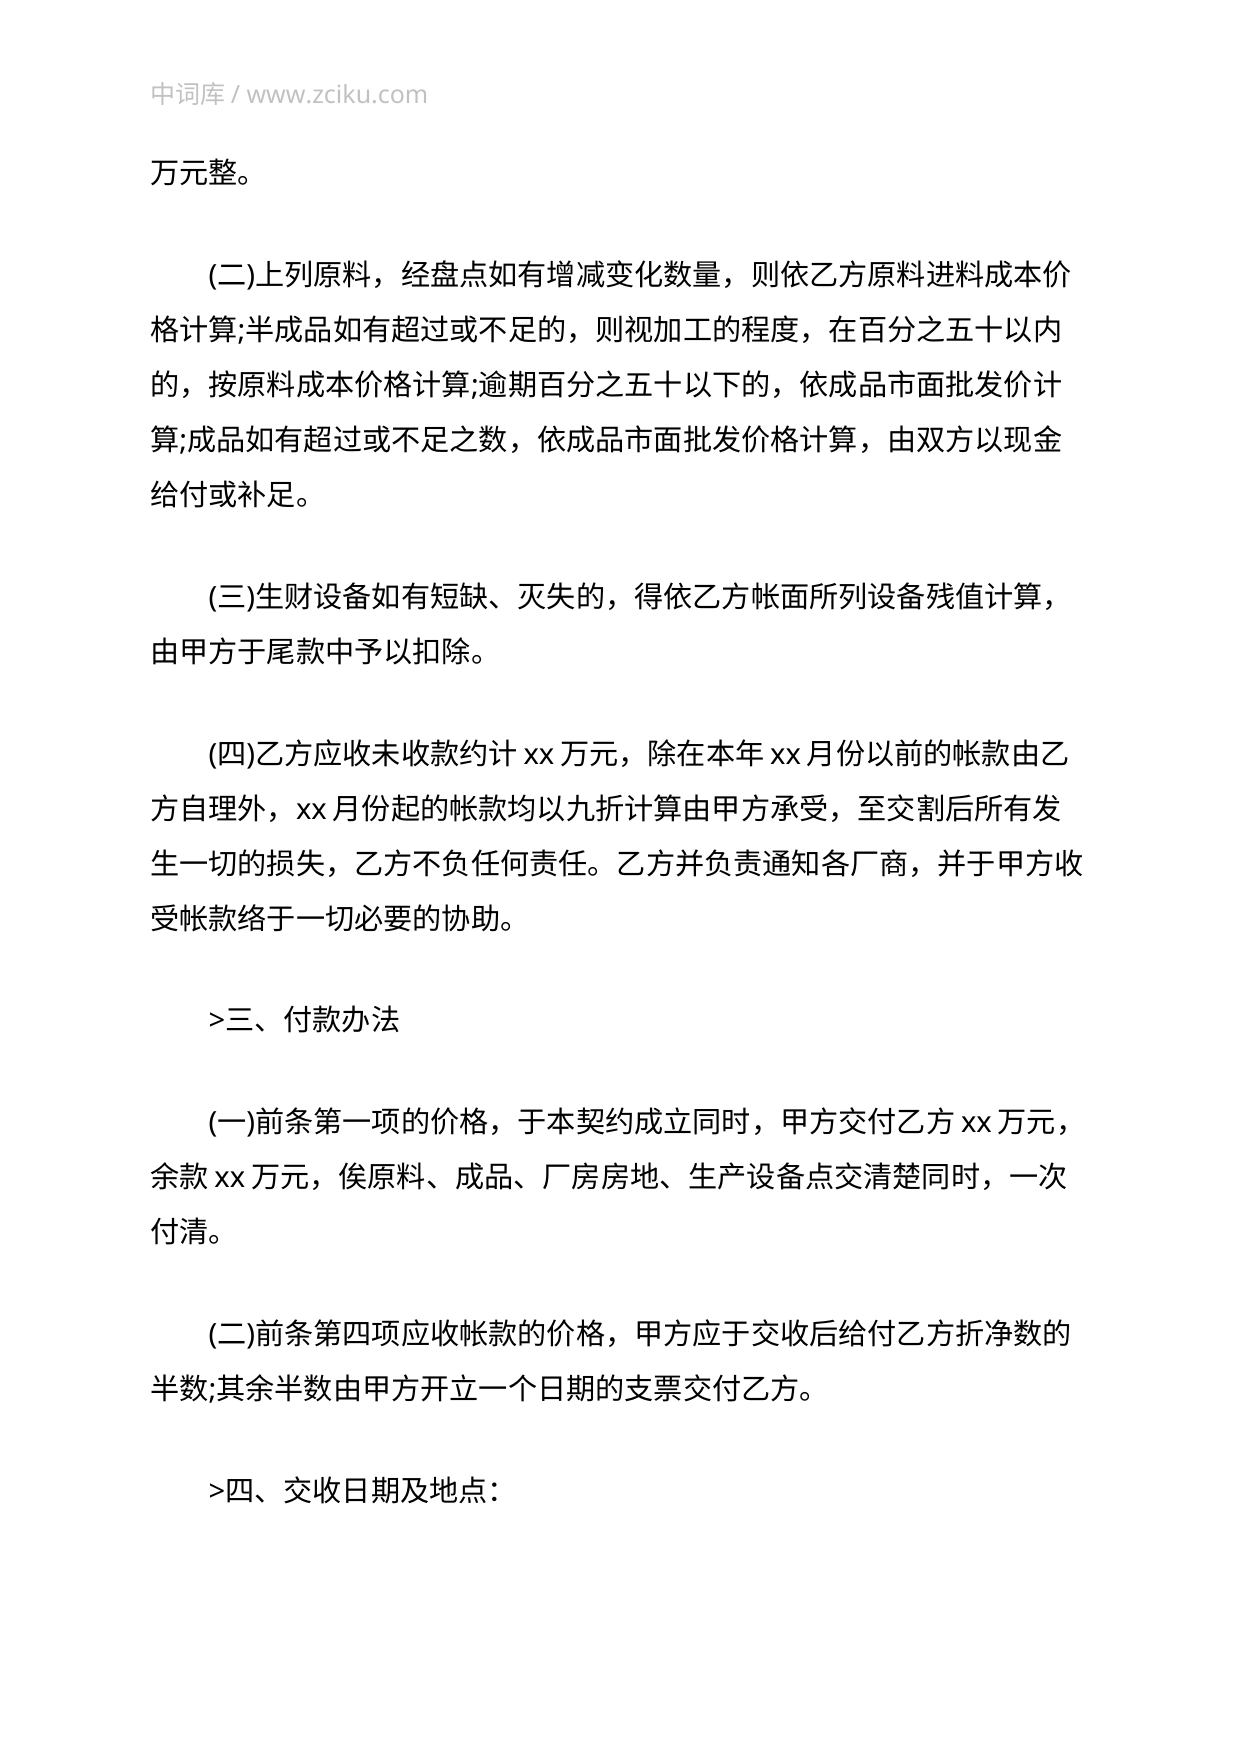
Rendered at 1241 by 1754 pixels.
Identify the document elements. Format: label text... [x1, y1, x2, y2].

text >四、交收日期及地点： [150, 1468, 1090, 1510]
text (二)上列原料，经盘点如有增减变化数量，则依乙方原料进料成本价格计算;半成品如有超过或不足的，则视加工的程度，在百分之五十以内的，按原料成本价格计算;逾期百分之五十以下的，依成品市面批发价计算;成品如有超过或不足之数，依成品市面批发价格计算，由双方以现金给付或补足。 [150, 252, 1090, 514]
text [150, 150, 1090, 192]
text (三)生财设备如有短缺、灭失的，得依乙方帐面所列设备残值计算，由甲方于尾款中予以扣除。 [150, 573, 1090, 671]
text (四)乙方应收未收款约计xx万元，除在本年xx月份以前的帐款由乙方自理外，xx月份起的帐款均以九折计算由甲方承受，至交割后所有发生一切的损失，乙方不负任何责任。乙方并负责通知各厂商，并于甲方收受帐款络于一切必要的协助。 [150, 730, 1090, 937]
text (一)前条第一项的价格，于本契约成立同时，甲方交付乙方xx万元，余款xx万元，俟原料、成品、厂房房地、生产设备点交清楚同时，一次付清。 [150, 1099, 1090, 1251]
text >三、付款办法 [150, 997, 1090, 1039]
text (二)前条第四项应收帐款的价格，甲方应于交收后给付乙方折净数的半数;其余半数由甲方开立一个日期的支票交付乙方。 [150, 1311, 1090, 1408]
